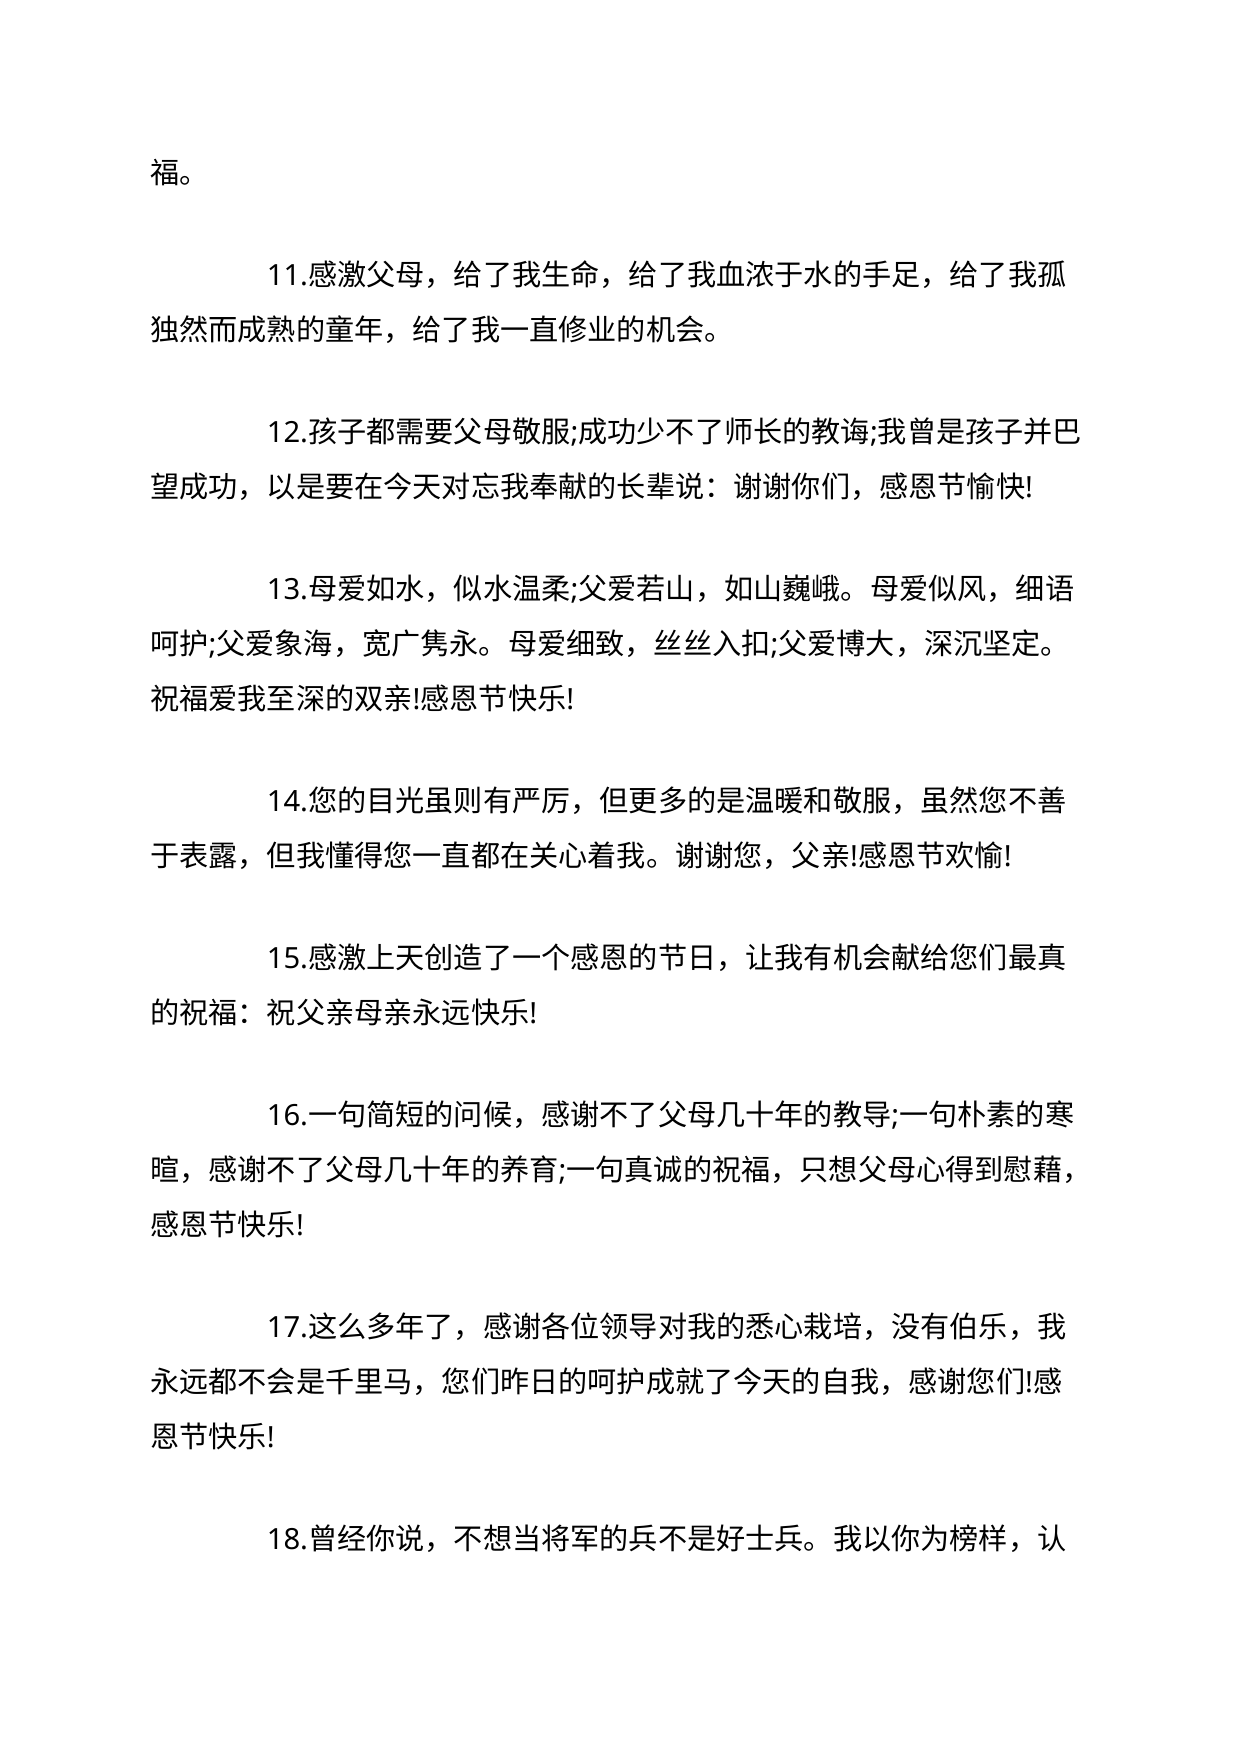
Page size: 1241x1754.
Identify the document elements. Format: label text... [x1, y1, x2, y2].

text 17.这么多年了，感谢各位领导对我的悉心栽培，没有伯乐，我永远都不会是千里马，您们昨日的呵护成就了今天的自我，感谢您们!感恩节快乐! [150, 1303, 1090, 1456]
text 11.感激父母，给了我生命，给了我血浓于水的手足，给了我孤独然而成熟的童年，给了我一直修业的机会。 [150, 252, 1090, 349]
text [150, 150, 1090, 192]
text 14.您的目光虽则有严厉，但更多的是温暖和敬服，虽然您不善于表露，但我懂得您一直都在关心着我。谢谢您，父亲!感恩节欢愉! [150, 777, 1090, 875]
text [150, 1515, 1090, 1558]
text 12.孩子都需要父母敬服;成功少不了师长的教诲;我曾是孩子并巴望成功，以是要在今天对忘我奉献的长辈说：谢谢你们，感恩节愉快! [150, 408, 1090, 506]
text 16.一句简短的问候，感谢不了父母几十年的教导;一句朴素的寒暄，感谢不了父母几十年的养育;一句真诚的祝福，只想父母心得到慰藉，感恩节快乐! [150, 1091, 1090, 1244]
text 13.母爱如水，似水温柔;父爱若山，如山巍峨。母爱似风，细语呵护;父爱象海，宽广隽永。母爱细致，丝丝入扣;父爱博大，深沉坚定。祝福爱我至深的双亲!感恩节快乐! [150, 566, 1090, 718]
text 15.感激上天创造了一个感恩的节日，让我有机会献给您们最真的祝福：祝父亲母亲永远快乐! [150, 934, 1090, 1032]
